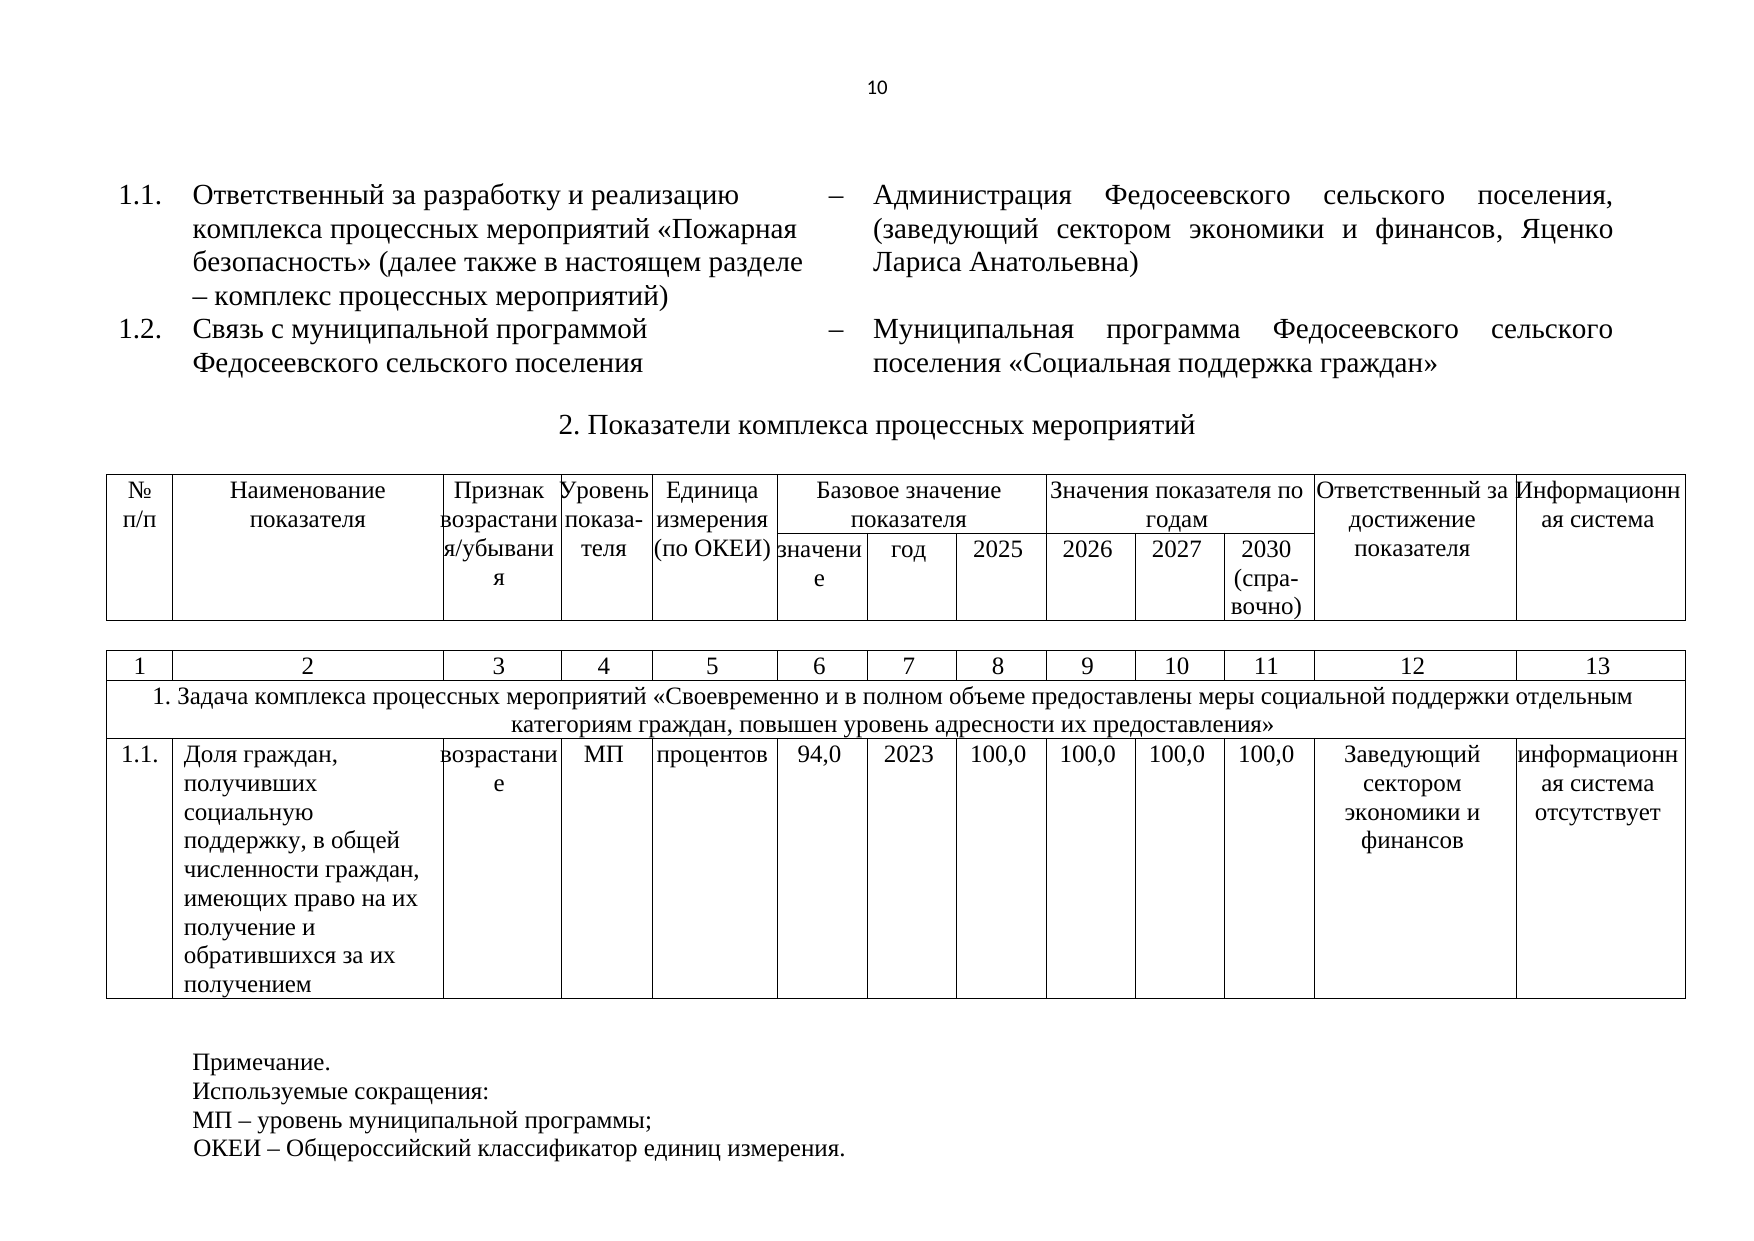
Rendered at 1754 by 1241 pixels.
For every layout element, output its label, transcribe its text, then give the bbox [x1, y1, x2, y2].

table_cell Доля граждан, получивших социальную поддержку, в общей численности граждан, имеющих право на их получение и обратившихся за их получением [173, 739, 443, 998]
table_cell возрастание [444, 739, 561, 998]
table_header Признак возрастания/убывания [444, 475, 561, 620]
table_header 13 [1517, 651, 1685, 680]
text Используемые сокращения: [118, 1076, 1636, 1105]
table_header 6 [778, 651, 867, 680]
table_header 2 [173, 651, 443, 680]
table_cell Заведующий сектором экономики и финансов [1315, 739, 1516, 998]
table_cell процентов [653, 739, 777, 998]
table_cell 1.2. [107, 311, 181, 378]
table_cell МП [562, 739, 652, 998]
table_header 1 [107, 651, 172, 680]
table_header 3 [444, 651, 561, 680]
table_cell 2023 [868, 739, 956, 998]
table_header Базовое значение показателя [778, 475, 1046, 533]
table_header – [817, 177, 862, 311]
table_cell 100,0 [957, 739, 1046, 998]
table_cell значение [778, 534, 867, 620]
table_cell 1. Задача комплекса процессных мероприятий «Своевременно и в полном объеме предоставлены меры социальной поддержки отдельным категориям граждан, повышен уровень адресности их предоставления» [107, 681, 1685, 738]
table_cell 1.1. [107, 739, 172, 998]
table_cell 94,0 [778, 739, 867, 998]
table_cell Связь с муниципальной программой Федосеевского сельского поселения [181, 311, 817, 378]
table_header № п/п [107, 475, 172, 620]
table_header 10 [1136, 651, 1224, 680]
text МП – уровень муниципальной программы; [118, 1105, 1636, 1133]
table_header Ответственный за разработку и реализацию комплекса процессных мероприятий «Пожарная безопасность» (далее также в настоящем разделе – комплекс процессных мероприятий) [181, 177, 817, 311]
table_cell 100,0 [1136, 739, 1224, 998]
table_cell 100,0 [1047, 739, 1135, 998]
table_header 5 [653, 651, 777, 680]
table_header Информационная система [1517, 475, 1685, 620]
table_header 9 [1047, 651, 1135, 680]
table_header Уровень показа-теля [562, 475, 652, 620]
table_cell 2027 [1136, 534, 1224, 620]
table_cell 2026 [1047, 534, 1135, 620]
table_header 11 [1225, 651, 1314, 680]
table_header 4 [562, 651, 652, 680]
table_cell Муниципальная программа Федосеевского сельского поселения «Социальная поддержка граждан» [862, 311, 1624, 378]
text ОКЕИ – Общероссийский классификатор единиц измерения. [118, 1133, 1636, 1162]
table_header 7 [868, 651, 956, 680]
table_header Ответственный за достижение показателя [1315, 475, 1516, 620]
table_cell год [868, 534, 956, 620]
table_cell – [817, 311, 862, 378]
table_header Администрация Федосеевского сельского поселения, (заведующий сектором экономики и финансов, Яценко Лариса Анатольевна) [862, 177, 1624, 311]
table_cell 100,0 [1225, 739, 1314, 998]
table_header 12 [1315, 651, 1516, 680]
table_header Единица измерения (по ОКЕИ) [653, 475, 777, 620]
table_header Наименование показателя [173, 475, 443, 620]
table_cell 2025 [957, 534, 1046, 620]
table_header 8 [957, 651, 1046, 680]
table_cell информационная система отсутствует [1517, 739, 1685, 998]
text 2. Показатели комплекса процессных мероприятий [118, 407, 1636, 441]
table_header Значения показателя по годам [1047, 475, 1314, 533]
table_header 1.1. [107, 177, 181, 311]
table_cell 2030 (спра-вочно) [1225, 534, 1314, 620]
text Примечание. [118, 1047, 1636, 1076]
